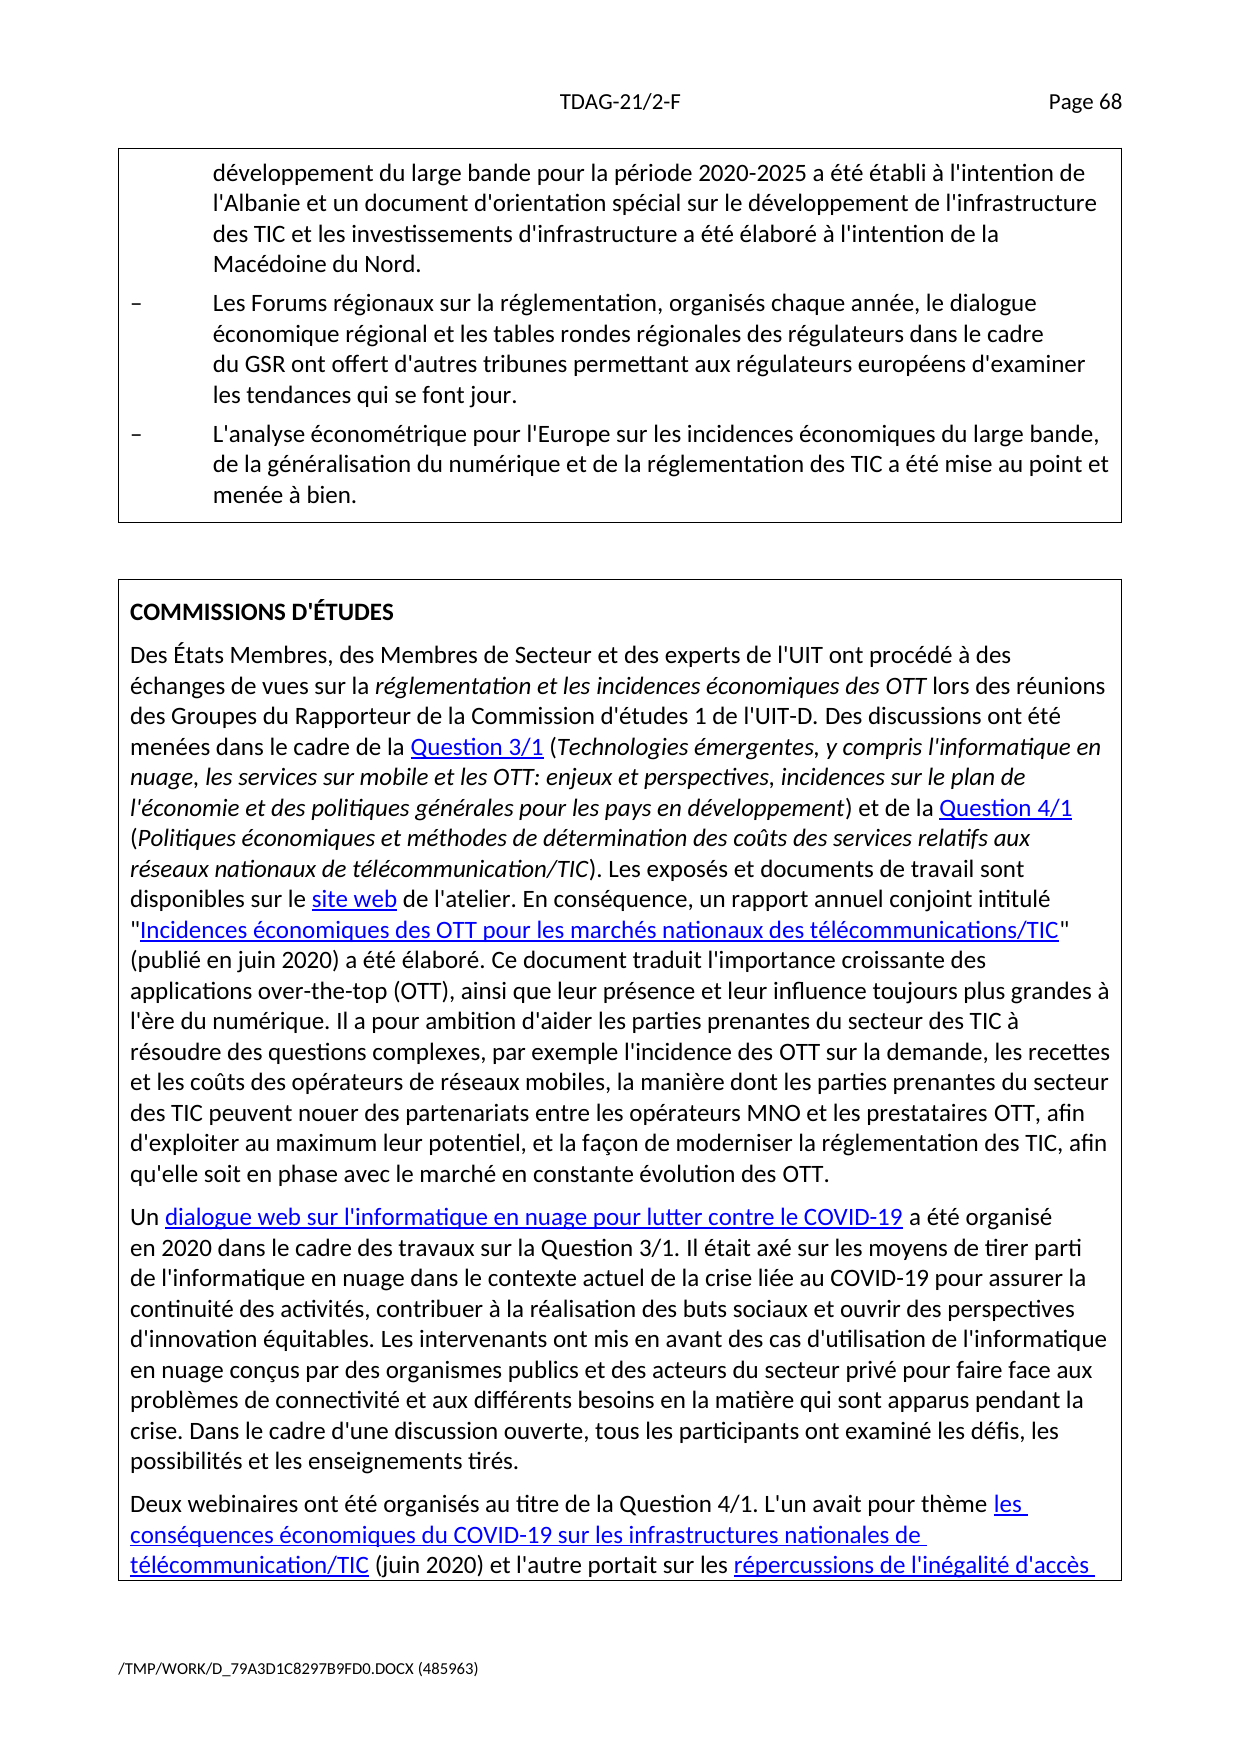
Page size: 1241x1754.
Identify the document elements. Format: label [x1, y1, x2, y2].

table_header [119, 149, 1121, 522]
table_header [119, 580, 1121, 1580]
